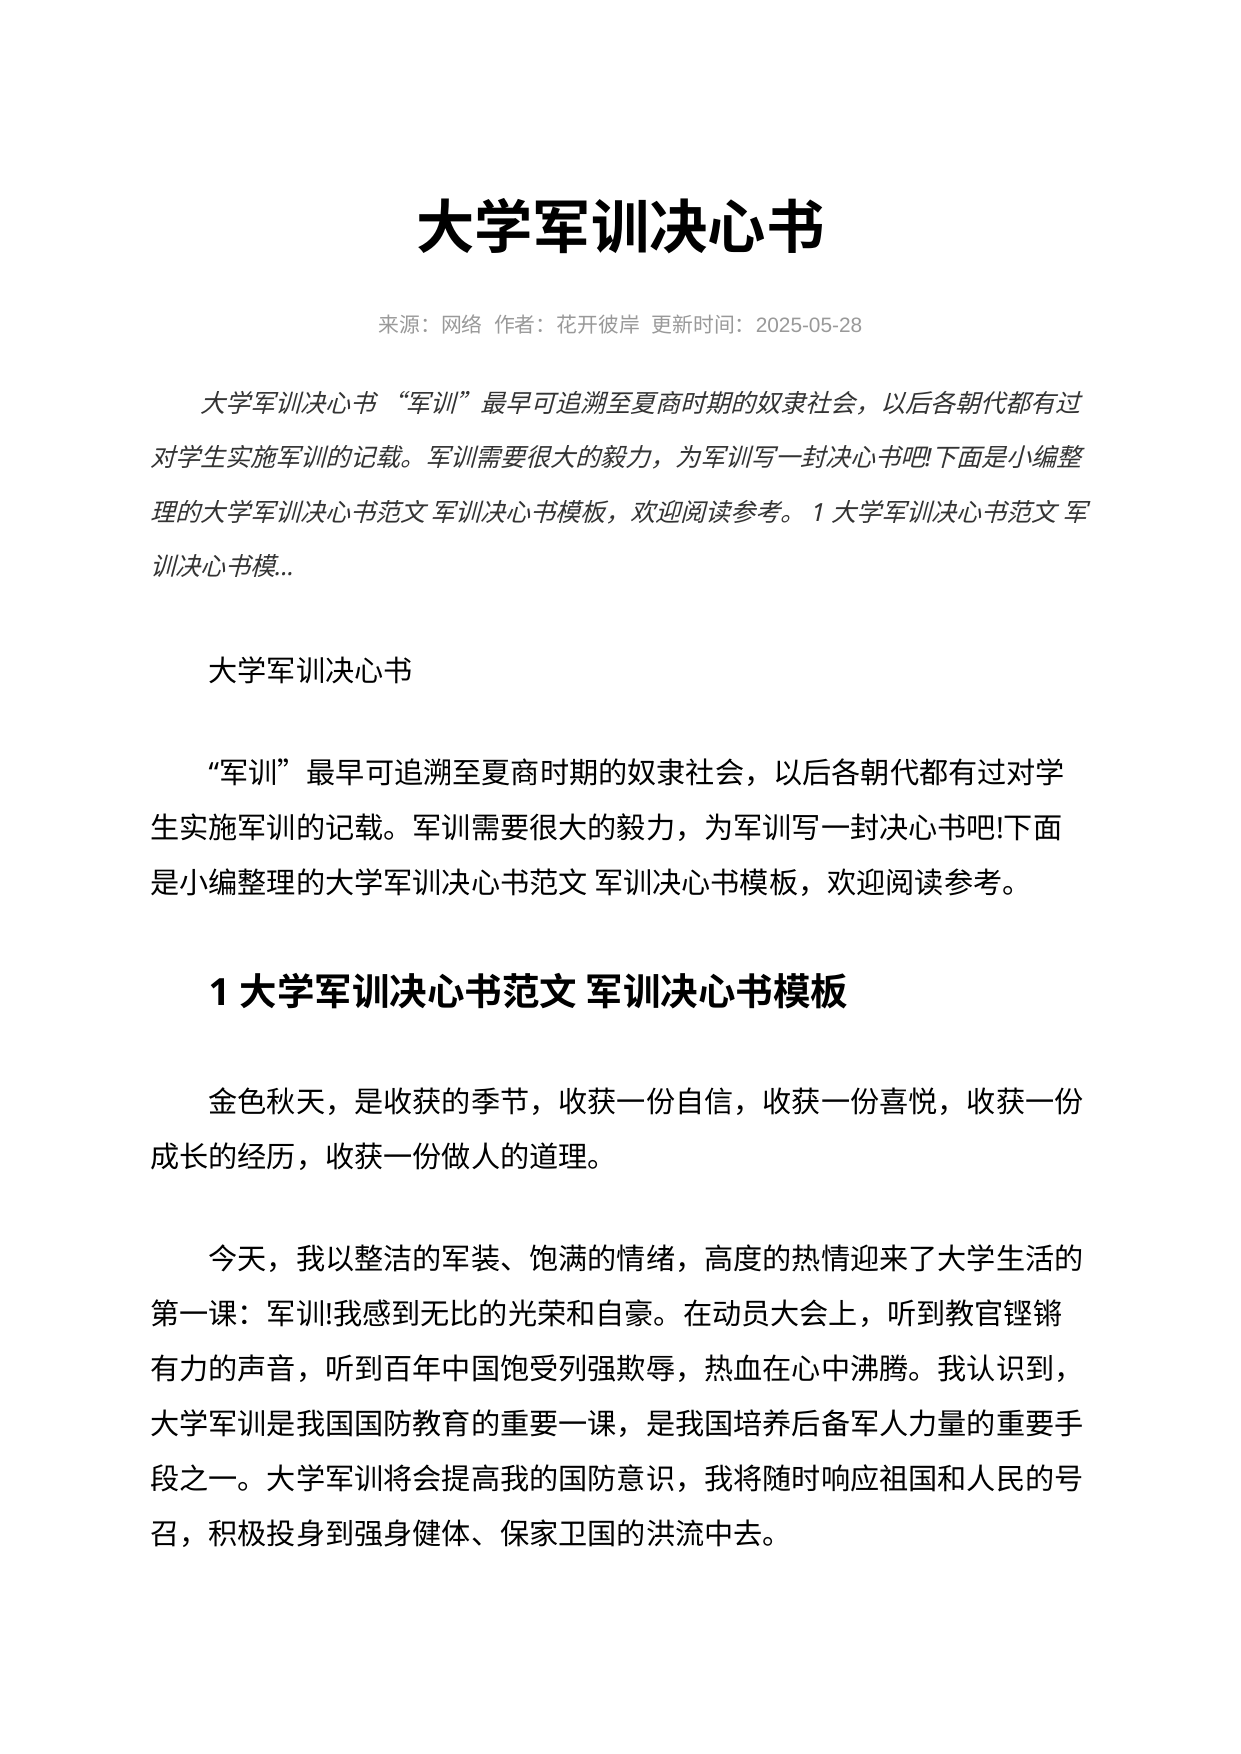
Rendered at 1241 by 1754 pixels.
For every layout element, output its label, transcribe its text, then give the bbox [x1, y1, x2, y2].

text 金色秋天，是收获的季节，收获一份自信，收获一份喜悦，收获一份成长的经历，收获一份做人的道理。 [150, 1079, 1090, 1176]
text “军训”最早可追溯至夏商时期的奴隶社会，以后各朝代都有过对学生实施军训的记载。军训需要很大的毅力，为军训写一封决心书吧!下面是小编整理的大学军训决心书范文 军训决心书模板，欢迎阅读参考。 [150, 749, 1090, 902]
text 1 大学军训决心书范文 军训决心书模板 [150, 961, 1090, 1016]
text 大学军训决心书 [150, 648, 1090, 690]
text 今天，我以整洁的军装、饱满的情绪，高度的热情迎来了大学生活的第一课：军训!我感到无比的光荣和自豪。在动员大会上，听到教官铿锵有力的声音，听到百年中国饱受列强欺辱，热血在心中沸腾。我认识到，大学军训是我国国防教育的重要一课，是我国培养后备军人力量的重要手段之一。大学军训将会提高我的国防意识，我将随时响应祖国和人民的号召，积极投身到强身健体、保家卫国的洪流中去。 [150, 1236, 1090, 1552]
text 大学军训决心书 “军训”最早可追溯至夏商时期的奴隶社会，以后各朝代都有过对学生实施军训的记载。军训需要很大的毅力，为军训写一封决心书吧!下面是小编整理的大学军训决心书范文 军训决心书模板，欢迎阅读参考。 1 大学军训决心书范文 军训决心书模... [150, 383, 1090, 583]
text 来源：网络 作者：花开彼岸 更新时间：2025-05-28 [150, 313, 1090, 337]
subtitle 大学军训决心书 [150, 181, 1090, 266]
